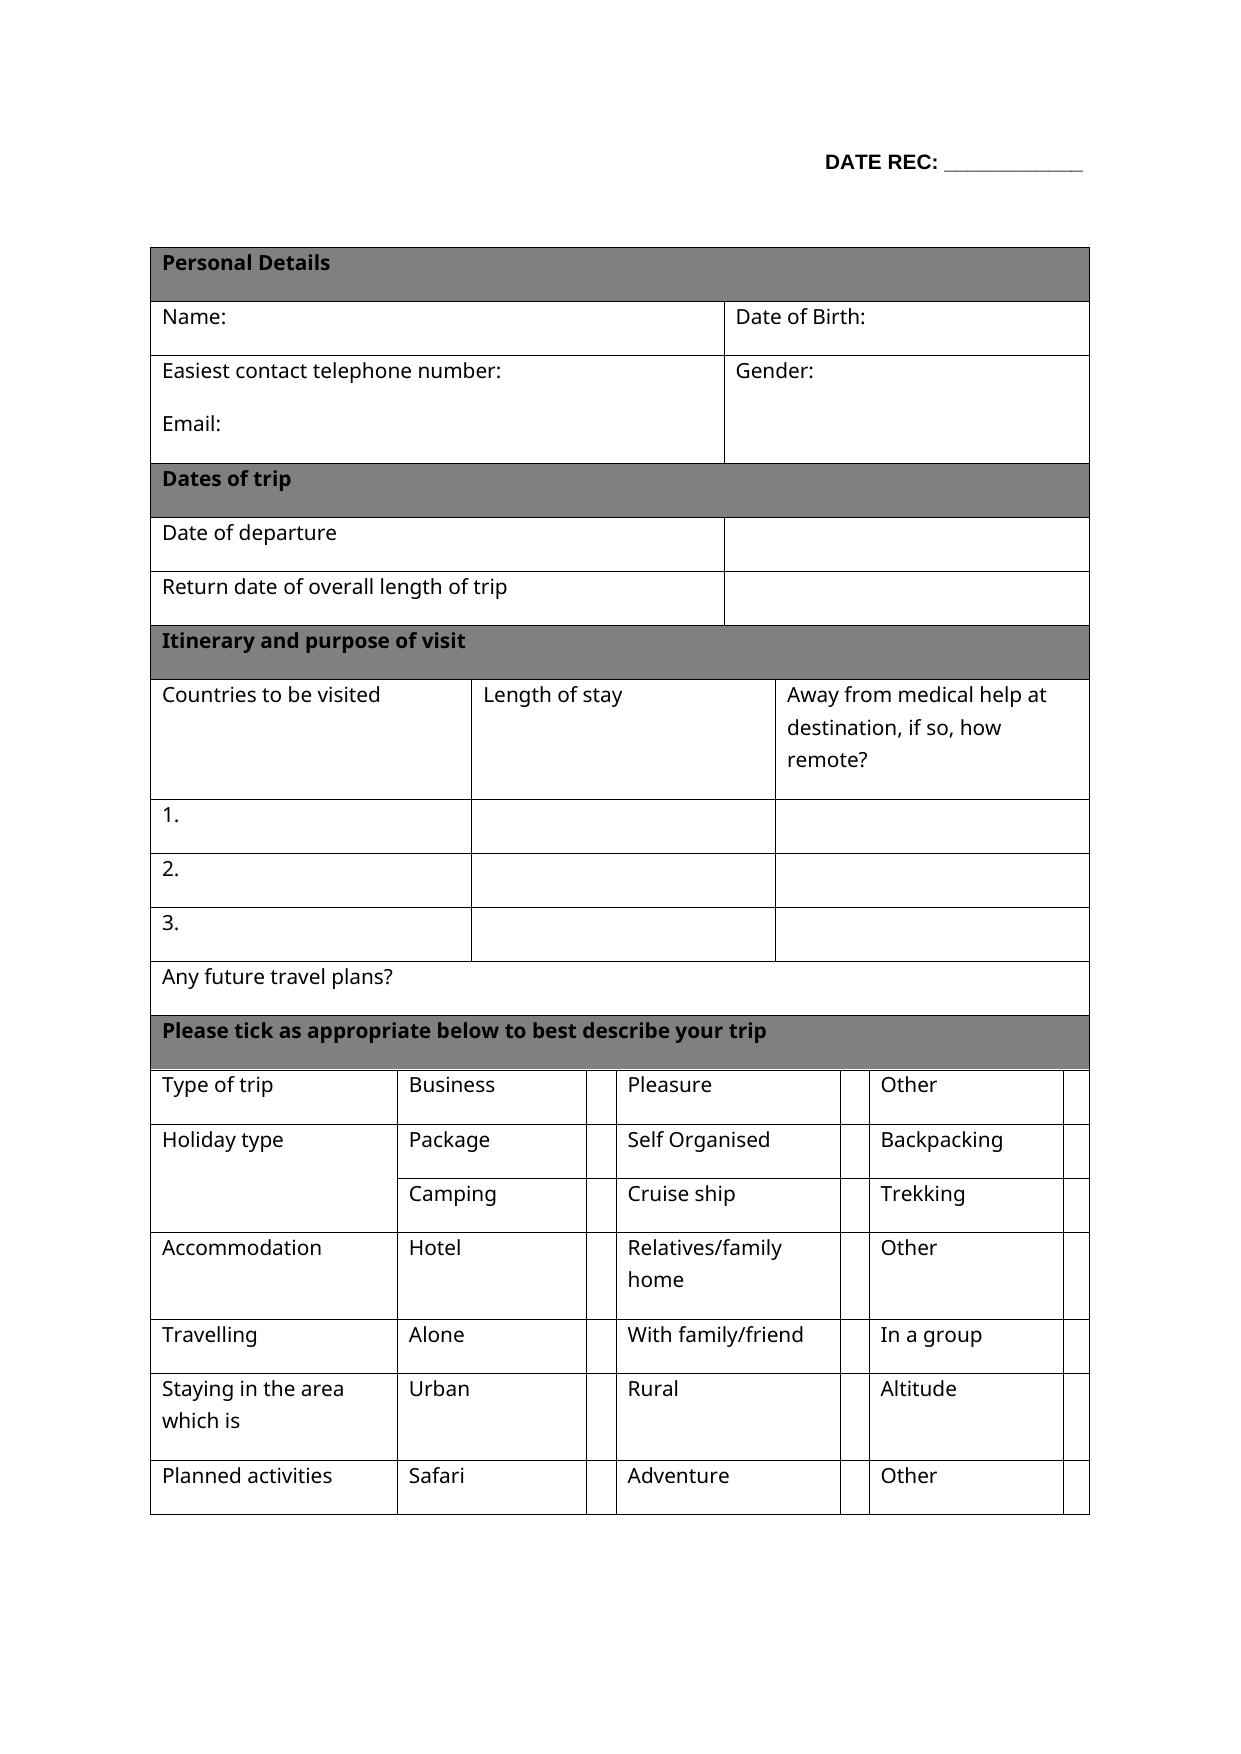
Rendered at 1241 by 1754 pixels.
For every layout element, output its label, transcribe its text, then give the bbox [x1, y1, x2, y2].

table_cell [1064, 1179, 1089, 1232]
table_cell Hotel [398, 1233, 586, 1319]
table_cell [1064, 1461, 1089, 1514]
table_cell [725, 572, 1089, 625]
table_cell [776, 854, 1089, 907]
table_cell [841, 1071, 869, 1124]
table_cell Return date of overall length of trip [151, 572, 724, 625]
table_cell Date of departure [151, 518, 724, 571]
table_cell [587, 1125, 616, 1178]
table_cell [472, 908, 775, 961]
table_cell Gender: [725, 356, 1089, 463]
table_cell Cruise ship [617, 1179, 840, 1232]
table_cell Trekking [870, 1179, 1063, 1232]
table_cell [472, 854, 775, 907]
table_cell Any future travel plans? [151, 962, 1089, 1015]
table_cell [841, 1125, 869, 1178]
table_cell [587, 1320, 616, 1373]
table_cell [1064, 1071, 1089, 1124]
table_cell [776, 800, 1089, 853]
table_cell Holiday type [151, 1125, 397, 1232]
table_cell Name: [151, 302, 724, 355]
table_cell Relatives/family home [617, 1233, 840, 1319]
table_cell Business [398, 1071, 586, 1124]
table_cell [587, 1461, 616, 1514]
table_cell 2. [151, 854, 471, 907]
table_cell Camping [398, 1179, 586, 1232]
table_cell Pleasure [617, 1071, 840, 1124]
table_cell With family/friend [617, 1320, 840, 1373]
table_cell 1. [151, 800, 471, 853]
table_cell [841, 1179, 869, 1232]
table_cell Countries to be visited [151, 680, 471, 799]
table_cell Date of Birth: [725, 302, 1089, 355]
table_cell [776, 908, 1089, 961]
table_header Personal Details [151, 248, 1089, 301]
table_cell Staying in the area which is [151, 1374, 397, 1460]
table_cell Other [870, 1071, 1063, 1124]
table_cell [1064, 1374, 1089, 1460]
table_cell Length of stay [472, 680, 775, 799]
table_cell Easiest contact telephone number: Email: [151, 356, 724, 463]
text DATE REC: ____________ [825, 150, 1090, 174]
table_cell Rural [617, 1374, 840, 1460]
table_cell Please tick as appropriate below to best describe your trip [151, 1016, 1089, 1069]
table_cell [587, 1374, 616, 1460]
table_cell Other [870, 1461, 1063, 1514]
table_cell Package [398, 1125, 586, 1178]
table_cell Self Organised [617, 1125, 840, 1178]
table_cell Other [870, 1233, 1063, 1319]
table_cell [725, 518, 1089, 571]
table_cell Planned activities [151, 1461, 397, 1514]
table_cell [1064, 1233, 1089, 1319]
table_cell Itinerary and purpose of visit [151, 626, 1089, 679]
table_cell [472, 800, 775, 853]
table_cell Alone [398, 1320, 586, 1373]
table_cell [587, 1071, 616, 1124]
table_cell [587, 1179, 616, 1232]
table_cell [841, 1320, 869, 1373]
table_cell Type of trip [151, 1071, 397, 1124]
table_cell [841, 1374, 869, 1460]
table_cell 3. [151, 908, 471, 961]
table_cell [1064, 1125, 1089, 1178]
table_cell [841, 1461, 869, 1514]
table_cell [587, 1233, 616, 1319]
table_cell Backpacking [870, 1125, 1063, 1178]
table_cell Adventure [617, 1461, 840, 1514]
table_cell Dates of trip [151, 464, 1089, 517]
table_cell [1064, 1320, 1089, 1373]
table_cell Altitude [870, 1374, 1063, 1460]
table_cell Accommodation [151, 1233, 397, 1319]
table_cell Away from medical help at destination, if so, how remote? [776, 680, 1089, 799]
table_cell [841, 1233, 869, 1319]
table_cell Travelling [151, 1320, 397, 1373]
table_cell Safari [398, 1461, 586, 1514]
table_cell Urban [398, 1374, 586, 1460]
table_cell In a group [870, 1320, 1063, 1373]
